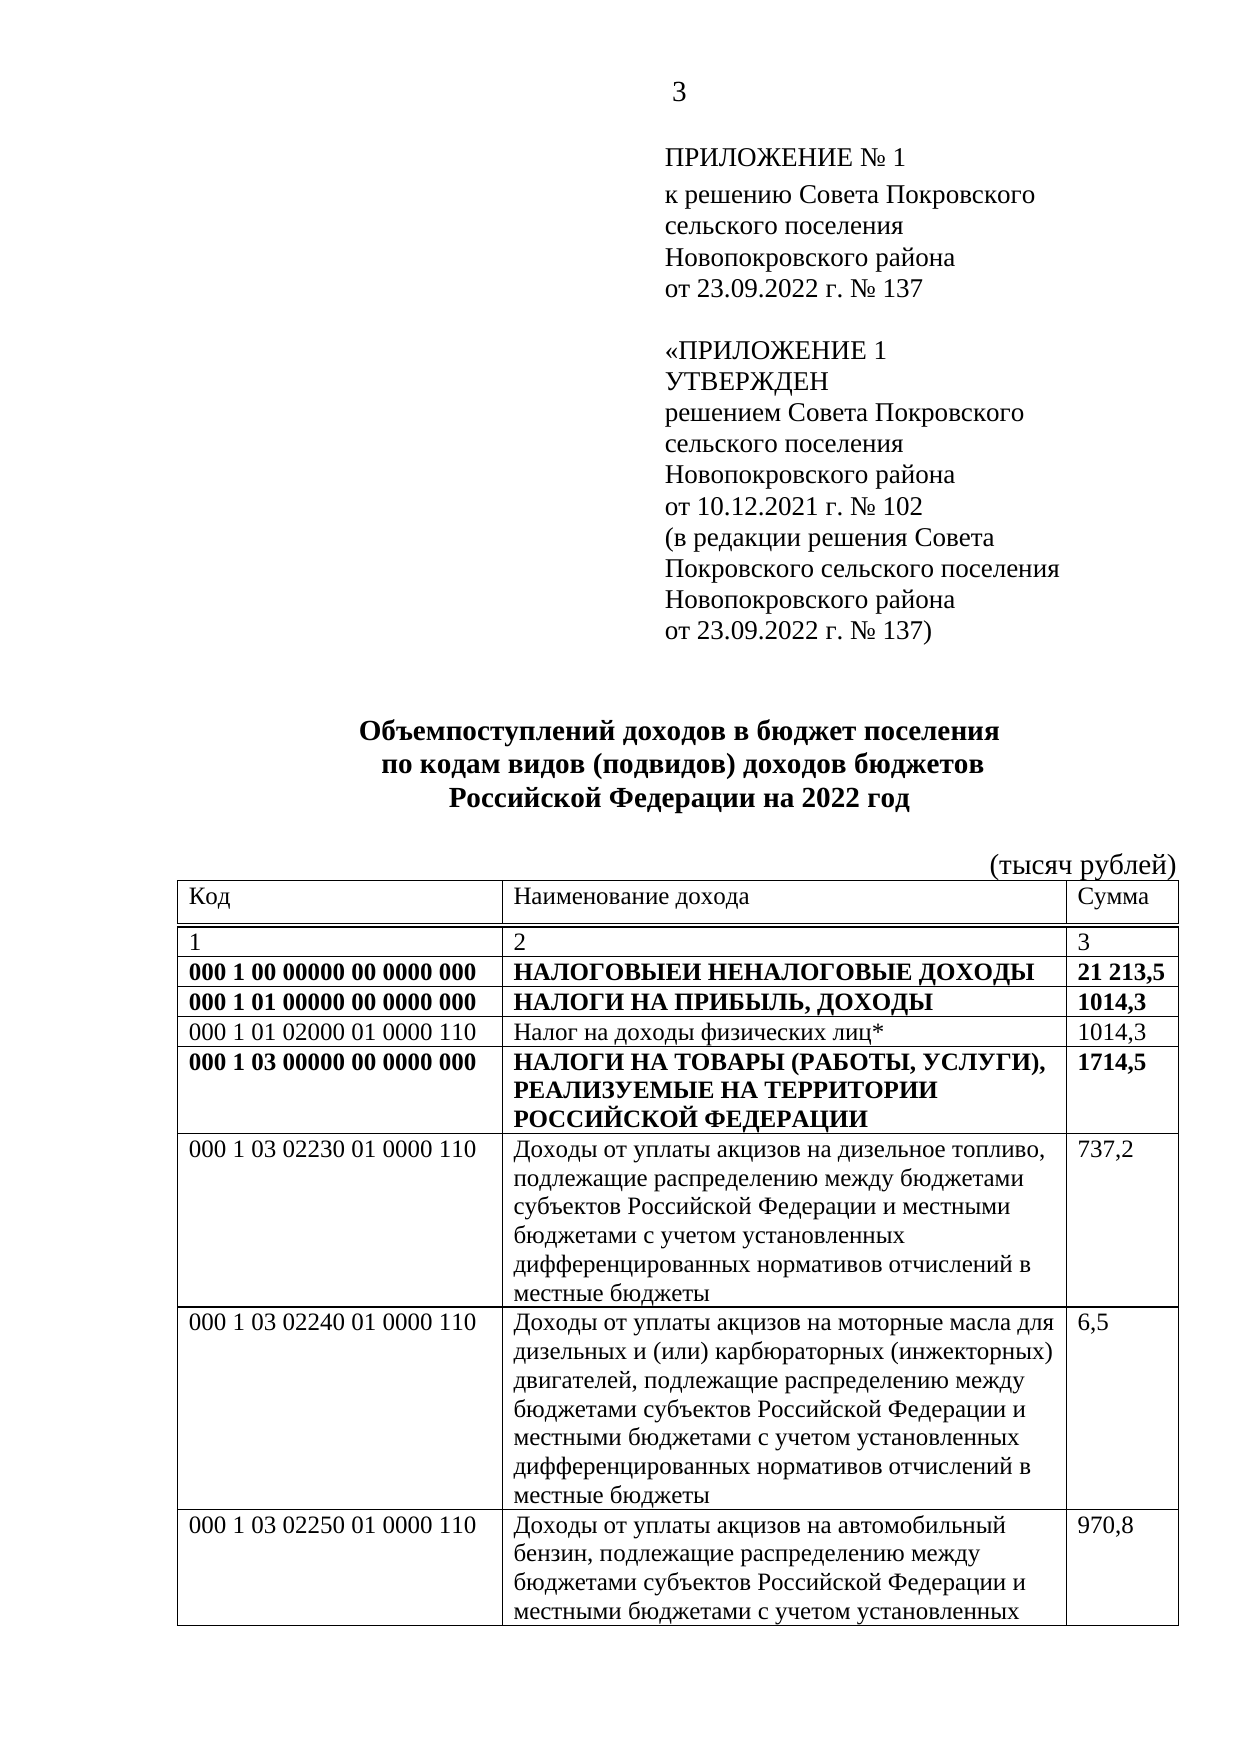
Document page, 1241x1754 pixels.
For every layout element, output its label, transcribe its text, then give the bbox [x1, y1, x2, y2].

table_header Сумма [1067, 881, 1178, 923]
text Новопокровского района [177, 459, 1181, 490]
text от 10.12.2021 г. № 102 [177, 490, 1181, 521]
table_cell 000 1 03 02240 01 0000 110 [178, 1308, 502, 1509]
table_header Код [178, 881, 502, 923]
text (тысяч рублей) [177, 847, 1181, 880]
table_cell 000 1 03 00000 00 0000 000 [178, 1047, 502, 1133]
table_cell 000 1 03 02250 01 0000 110 [178, 1510, 502, 1625]
table_cell НАЛОГИ НА ПРИБЫЛЬ, ДОХОДЫ [503, 987, 1066, 1016]
table_header 2 [503, 928, 1066, 956]
table_header Наименование дохода [503, 881, 1066, 923]
text «ПРИЛОЖЕНИЕ 1 [177, 334, 1181, 365]
text Покровского сельского поселения [177, 552, 1181, 583]
text Новопокровского района [177, 583, 1181, 614]
table_cell 000 1 00 00000 00 0000 000 [178, 957, 502, 986]
table_cell Доходы от уплаты акцизов на моторные масла для дизельных и (или) карбюраторных (инжекторных) двигателей, подлежащие распределению между бюджетами субъектов Российской Федерации и местными бюджетами с учетом установленных дифференцированных нормативов отчислений в местные бюджеты [503, 1308, 1066, 1509]
table_cell 1014,3 [1067, 987, 1178, 1016]
text сельского поселения [177, 427, 1181, 459]
table_cell 737,2 [1067, 1134, 1178, 1306]
table_cell 1014,3 [1067, 1017, 1178, 1046]
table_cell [503, 1510, 1066, 1625]
table_cell 000 1 01 02000 01 0000 110 [178, 1017, 502, 1046]
table_cell 21 213,5 [1067, 957, 1178, 986]
subtitle ПРИЛОЖЕНИЕ № 1 [620, 141, 1181, 172]
text к решению Совета Покровского [664, 178, 1181, 209]
table_cell НАЛОГИ НА ТОВАРЫ (РАБОТЫ, УСЛУГИ), РЕАЛИЗУЕМЫЕ НА ТЕРРИТОРИИ РОССИЙСКОЙ ФЕДЕРАЦИИ [503, 1047, 1066, 1133]
table_header 1 [178, 928, 502, 956]
text (в редакции решения Совета [177, 521, 1181, 552]
text от 23.09.2022 г. № 137) [664, 614, 1181, 646]
text Российской Федерации на 2022 год [177, 780, 1181, 813]
text решением Совета Покровского [177, 396, 1181, 427]
text сельского поселения [664, 209, 1181, 241]
table_cell НАЛОГОВЫЕИ НЕНАЛОГОВЫЕ ДОХОДЫ [503, 957, 1066, 986]
table_cell 000 1 01 00000 00 0000 000 [178, 987, 502, 1016]
text УТВЕРЖДЕН [177, 365, 1181, 396]
text Новопокровского района [664, 241, 1181, 272]
table_cell Доходы от уплаты акцизов на дизельное топливо, подлежащие распределению между бюджетами субъектов Российской Федерации и местными бюджетами с учетом установленных дифференцированных нормативов отчислений в местные бюджеты [503, 1134, 1066, 1306]
table_header 3 [1067, 928, 1178, 956]
text от 23.09.2022 г. № 137 [664, 272, 1181, 303]
table_cell 000 1 03 02230 01 0000 110 [178, 1134, 502, 1306]
table_cell 1714,5 [1067, 1047, 1178, 1133]
text по кодам видов (подвидов) доходов бюджетов [177, 746, 1181, 780]
text Объемпоступлений доходов в бюджет поселения [177, 713, 1181, 746]
table_cell Налог на доходы физических лиц* [503, 1017, 1066, 1046]
table_cell 6,5 [1067, 1308, 1178, 1509]
table_cell 970,8 [1067, 1510, 1178, 1625]
